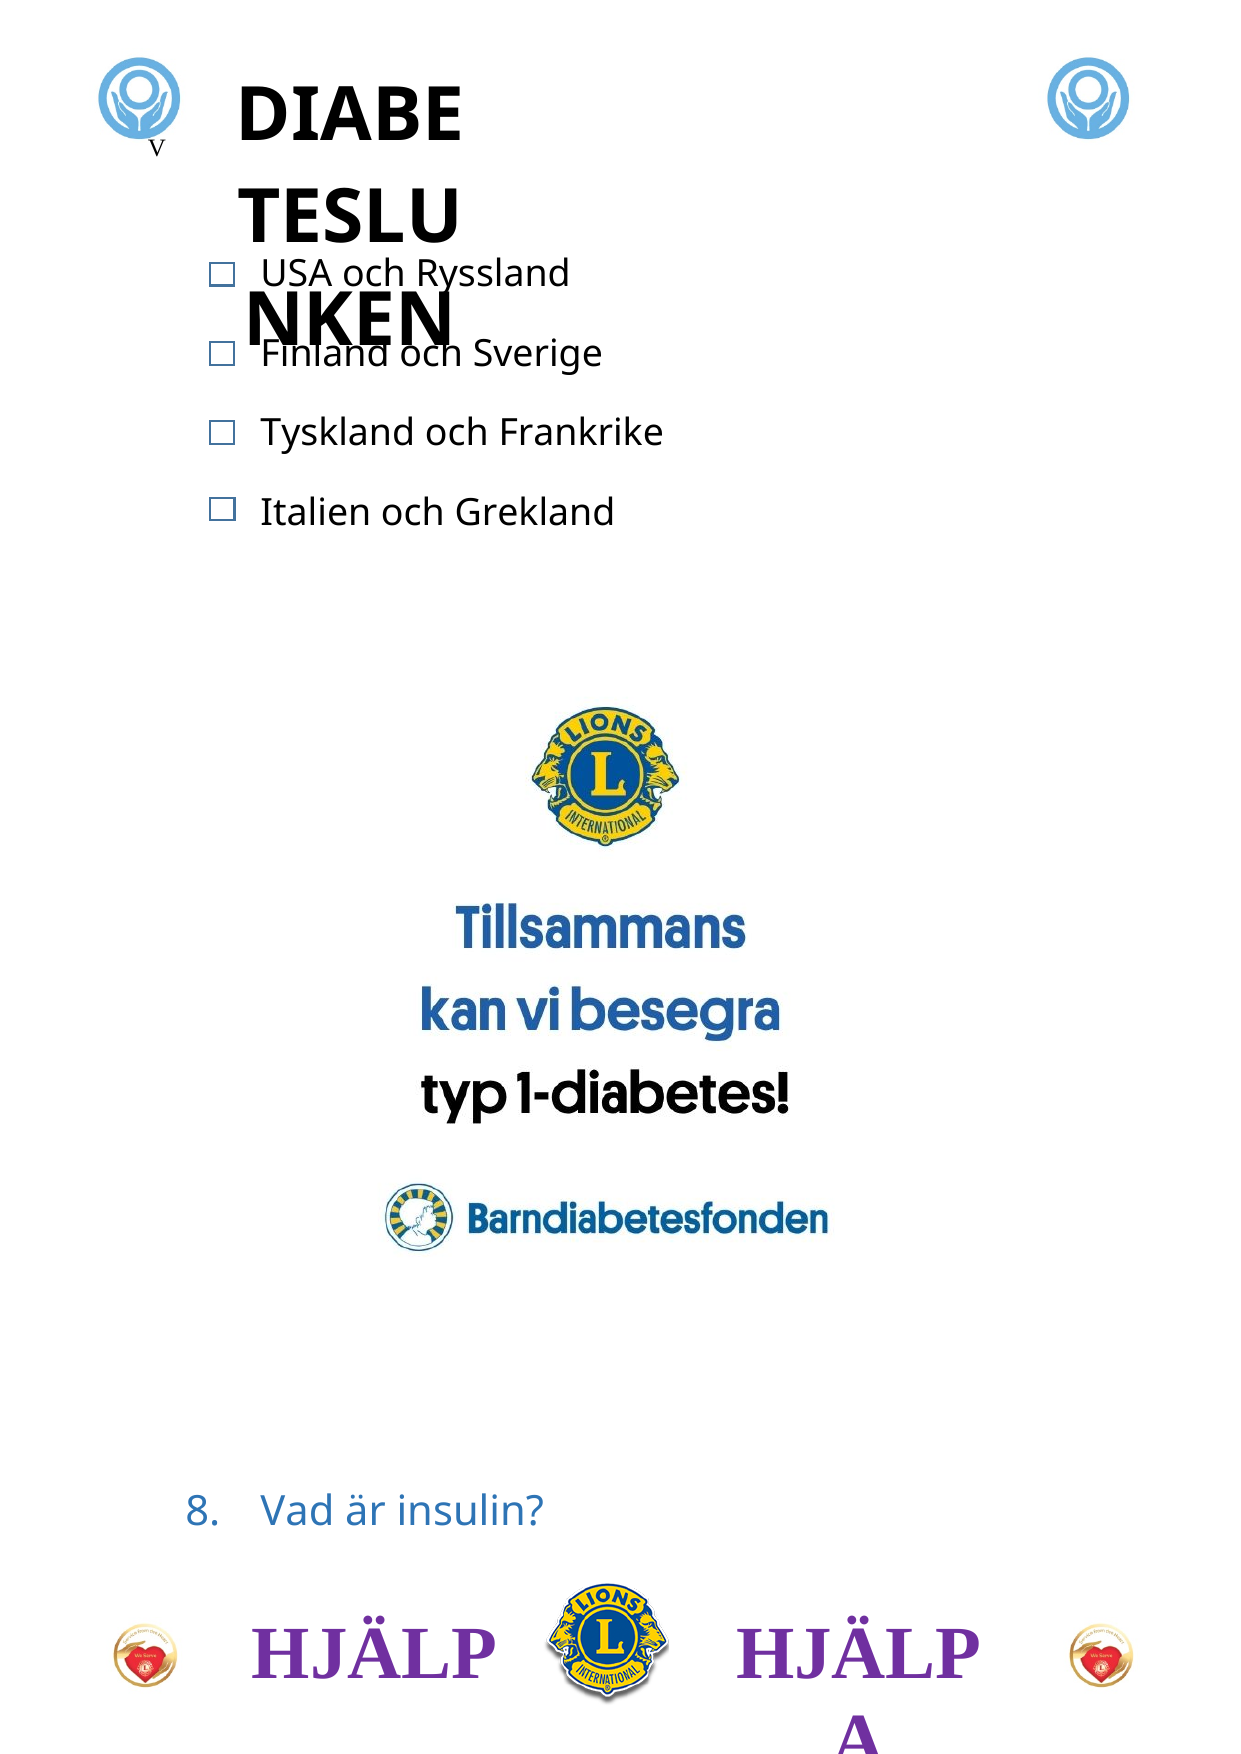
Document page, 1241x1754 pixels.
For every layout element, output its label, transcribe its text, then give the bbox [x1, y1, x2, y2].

picture [78, 37, 200, 159]
picture [260, 638, 950, 1328]
list Vad är insulin? [185, 1480, 797, 1537]
list USA och Ryssland [260, 247, 797, 298]
list Finland och Sverige [260, 326, 797, 377]
picture [106, 1617, 184, 1694]
list Tyskland och Frankrike [260, 406, 797, 457]
picture [1062, 1617, 1140, 1694]
picture [542, 1577, 670, 1706]
picture [1027, 37, 1149, 159]
list Italien och Grekland [260, 485, 797, 536]
